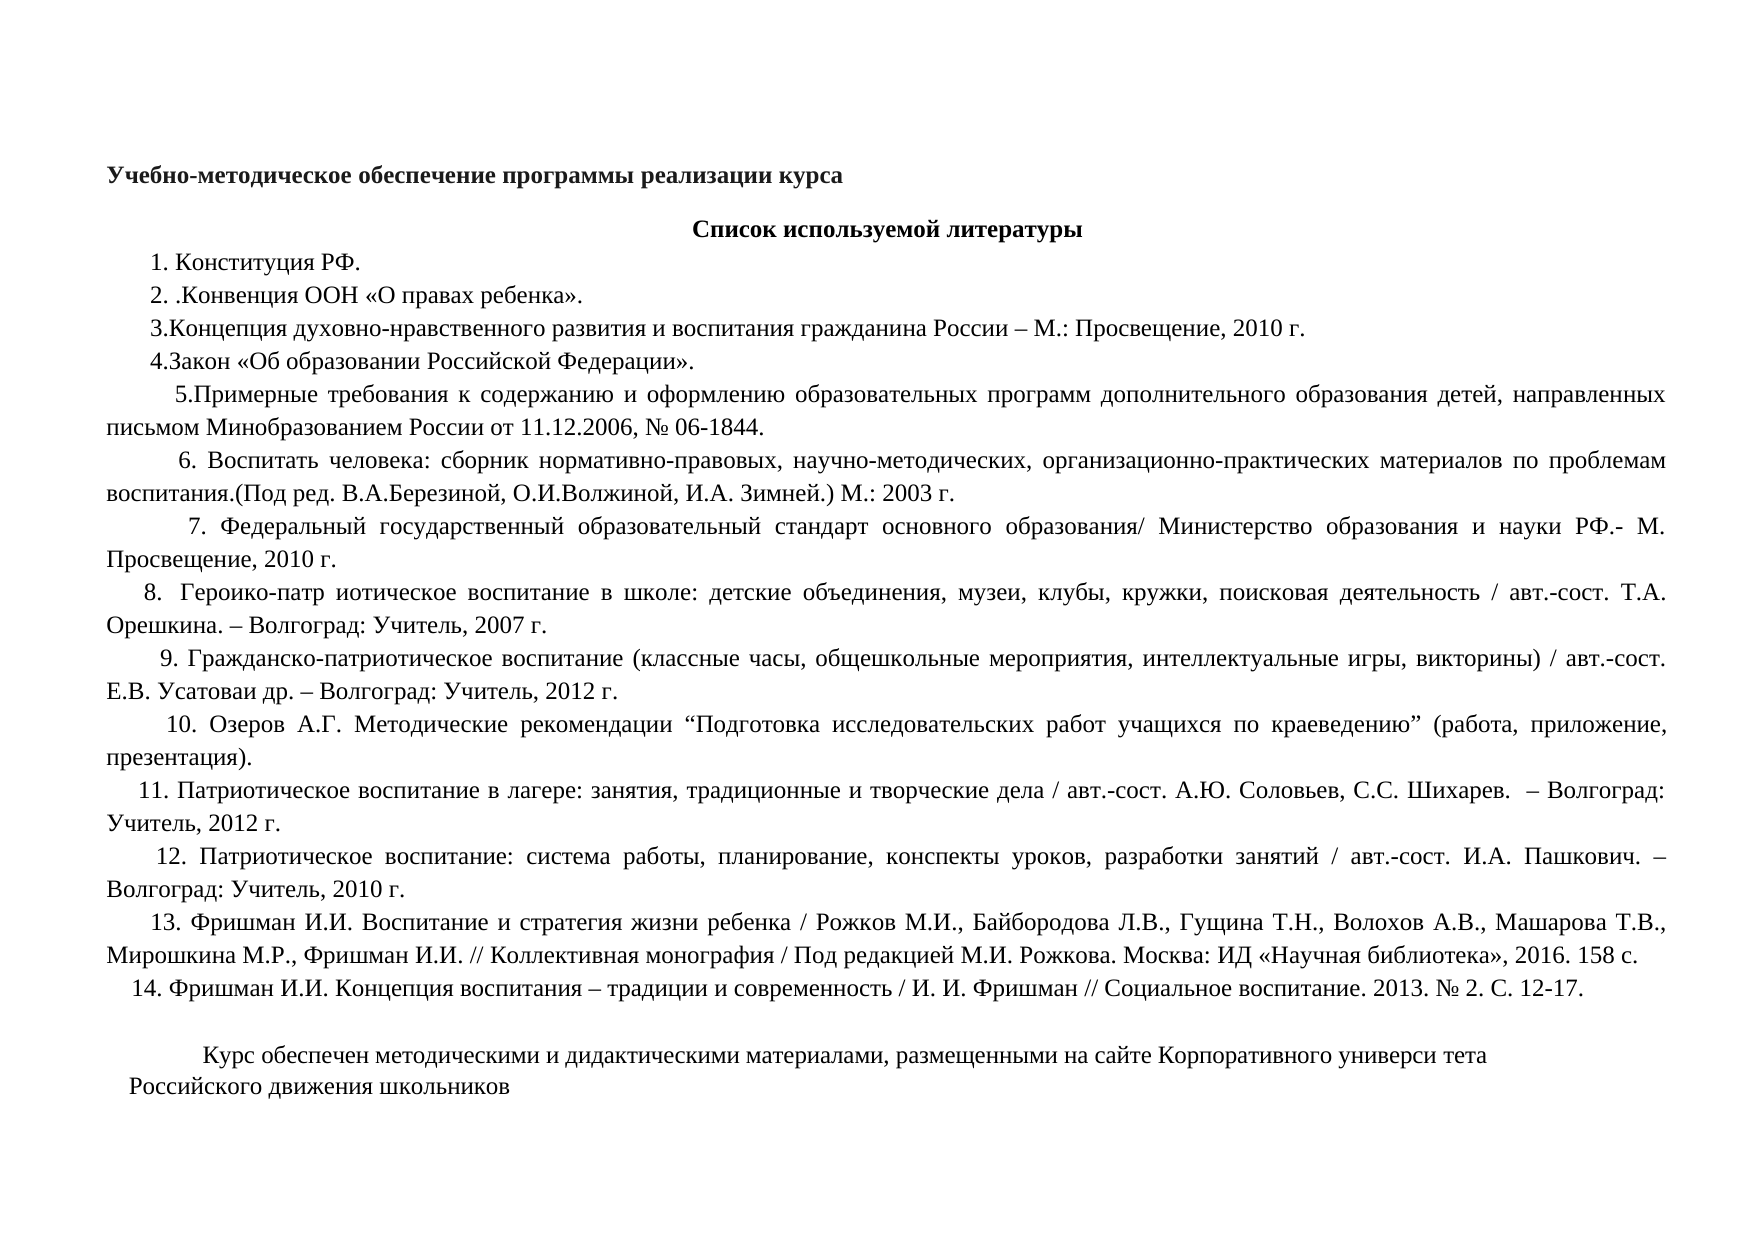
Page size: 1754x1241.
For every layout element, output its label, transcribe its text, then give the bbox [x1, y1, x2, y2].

list 11. Патриотическое воспитание в лагере: занятия, традиционные и творческие дела / авт.-сост. А.Ю. Соловьев, С.С. Шихарев. – Волгоград: Учитель, 2012 г. [106, 775, 1668, 837]
text Учебно-методическое обеспечение программы реализации курса [106, 160, 1194, 189]
text 7. Федеральный государственный образовательный стандарт основного образования/ Министерство образования и науки РФ.- М. Просвещение, 2010 г. [106, 511, 1668, 573]
list 10. Озеров А.Г. Методические рекомендации “Подготовка исследовательских работ учащихся по краеведению” (работа, приложение, презентация). [106, 709, 1668, 771]
list Героико-патр иотическое воспитание в школе: детские объединения, музеи, клубы, кружки, поисковая деятельность / авт.-сост. Т.А. Орешкина. – Волгоград: Учитель, 2007 г. [106, 577, 1668, 639]
list 9. Гражданско-патриотическое воспитание (классные часы, общешкольные мероприятия, интеллектуальные игры, викторины) / авт.-сост. Е.В. Усатоваи др. – Волгоград: Учитель, 2012 г. [106, 643, 1668, 705]
text 2. .Конвенция ООН «О правах ребенка». [106, 280, 1668, 309]
list 12. Патриотическое воспитание: система работы, планирование, конспекты уроков, разработки занятий / авт.-сост. И.А. Пашкович. – Волгоград: Учитель, 2010 г. [106, 841, 1668, 903]
text 6. Воспитать человека: сборник нормативно-правовых, научно-методических, организационно-практических материалов по проблемам воспитания.(Под ред. В.А.Березиной, О.И.Волжиной, И.А. Зимней.) М.: 2003 г. [106, 445, 1668, 507]
text 4.Закон «Об образовании Российской Федерации». [106, 346, 1668, 375]
text 5.Примерные требования к содержанию и оформлению образовательных программ дополнительного образования детей, направленных письмом Минобразованием России от 11.12.2006, № 06-1844. [106, 379, 1668, 441]
list 14. Фришман И.И. Концепция воспитания – традиции и современность / И. И. Фришман // Социальное воспитание. 2013. № 2. С. 12-17. [106, 973, 1668, 1002]
text 3.Концепция духовно-нравственного развития и воспитания гражданина России – М.: Просвещение, 2010 г. [106, 313, 1668, 342]
list 13. Фришман И.И. Воспитание и стратегия жизни ребенка / Рожков М.И., Байбородова Л.В., Гущина Т.Н., Волохов А.В., Машарова Т.В., Мирошкина М.Р., Фришман И.И. // Коллективная монография / Под редакцией М.И. Рожкова. Москва: ИД «Научная библиотека», 2016. 158 с. [106, 907, 1668, 969]
text Курс обеспечен методическими и дидактическими материалами, размещенными на сайте Корпоративного универси тета Российского движения школьников [128, 1040, 1597, 1100]
text 1. Конституция РФ. [106, 247, 1668, 276]
text Список используемой литературы [106, 214, 1668, 243]
